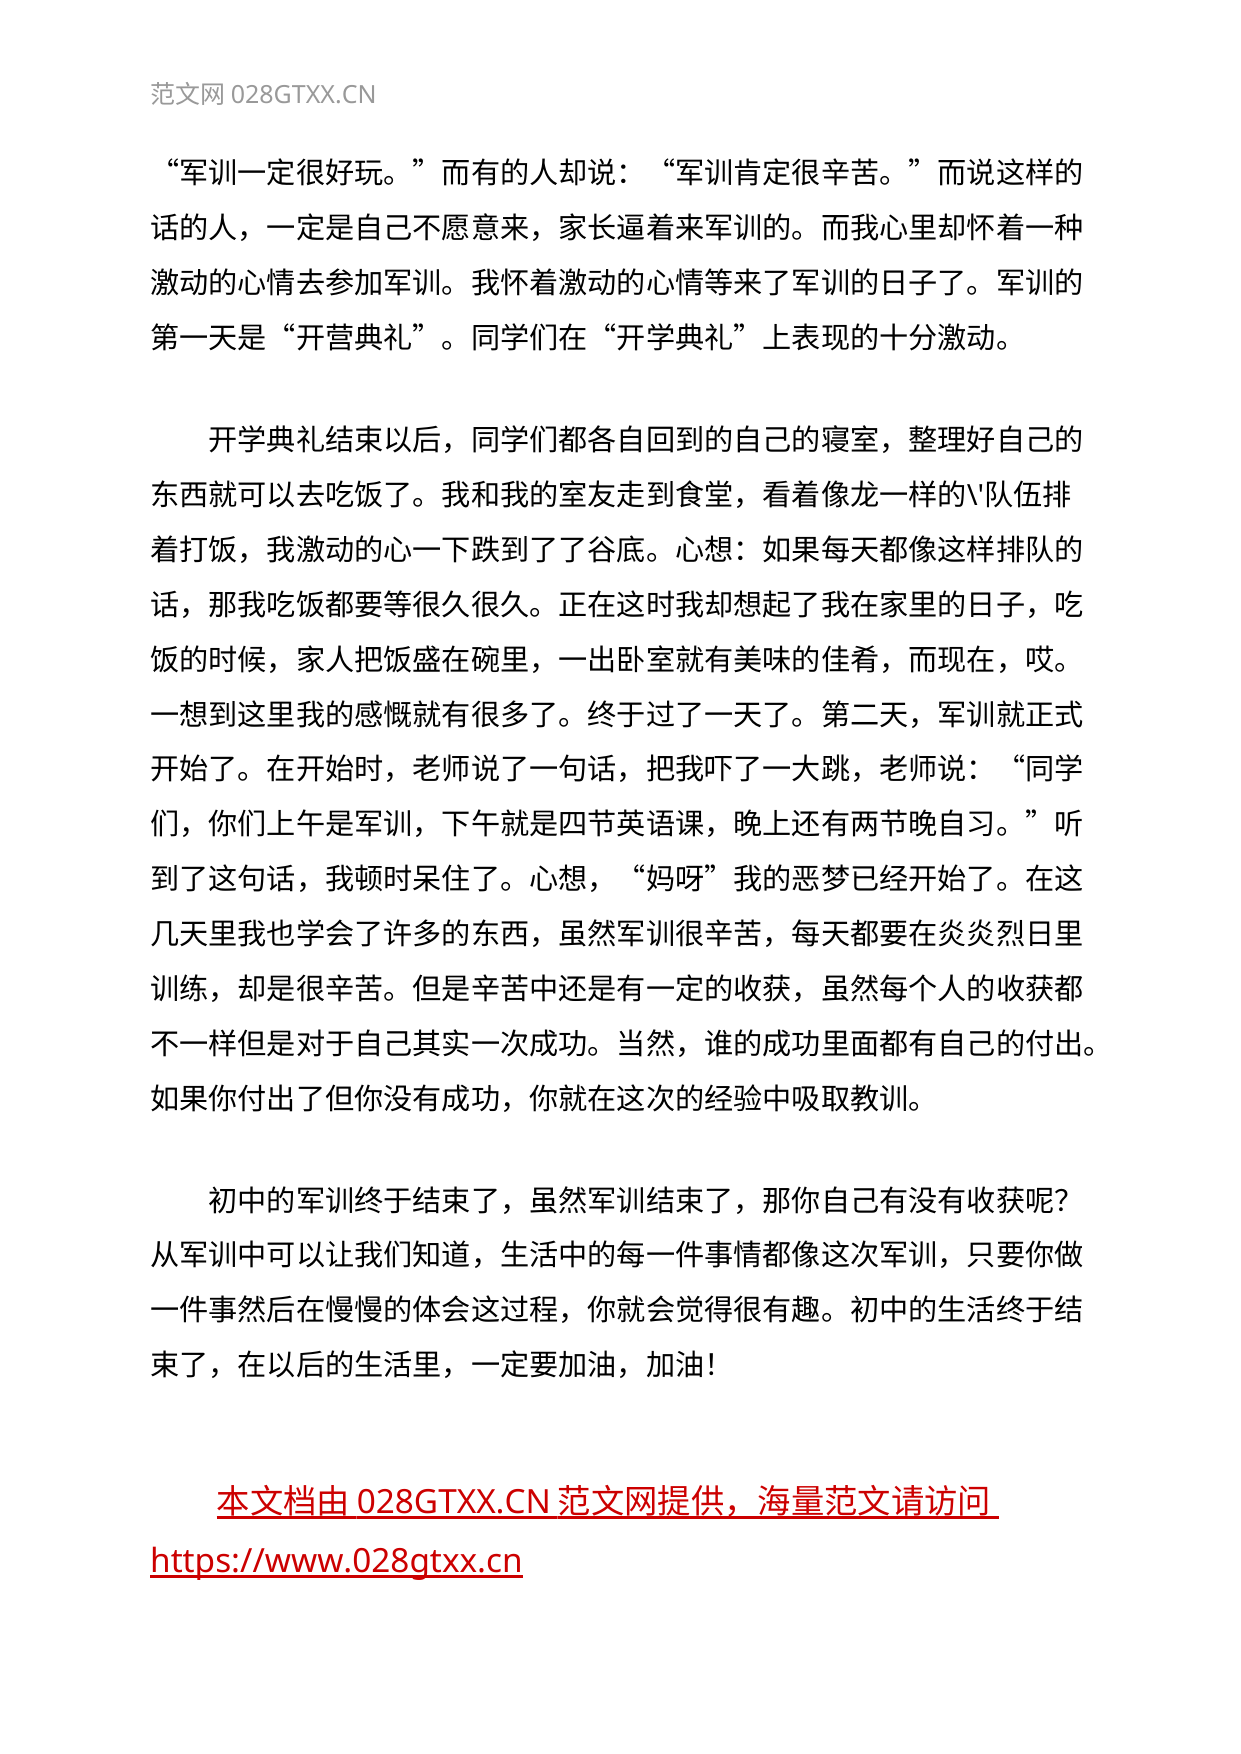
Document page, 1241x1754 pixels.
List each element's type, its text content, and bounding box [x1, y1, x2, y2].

text 开学典礼结束以后，同学们都各自回到的自己的寝室，整理好自己的东西就可以去吃饭了。我和我的室友走到食堂，看着像龙一样的\'队伍排着打饭，我激动的心一下跌到了了谷底。心想：如果每天都像这样排队的话，那我吃饭都要等很久很久。正在这时我却想起了我在家里的日子，吃饭的时候，家人把饭盛在碗里，一出卧室就有美味的佳肴，而现在，哎。一想到这里我的感慨就有很多了。终于过了一天了。第二天，军训就正式开始了。在开始时，老师说了一句话，把我吓了一大跳，老师说：“同学们，你们上午是军训，下午就是四节英语课，晚上还有两节晚自习。”听到了这句话，我顿时呆住了。心想，“妈呀”我的恶梦已经开始了。在这几天里我也学会了许多的东西，虽然军训很辛苦，每天都要在炎炎烈日里训练，却是很辛苦。但是辛苦中还是有一定的收获，虽然每个人的收获都不一样但是对于自己其实一次成功。当然，谁的成功里面都有自己的付出。如果你付出了但你没有成功，你就在这次的经验中吸取教训。 [150, 416, 1090, 1118]
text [150, 150, 1090, 357]
text 初中的军训终于结束了，虽然军训结束了，那你自己有没有收获呢？从军训中可以让我们知道，生活中的每一件事情都像这次军训，只要你做一件事然后在慢慢的体会这过程，你就会觉得很有趣。初中的生活终于结束了，在以后的生活里，一定要加油，加油！ [150, 1177, 1090, 1384]
text 本文档由028GTXX.CN范文网提供，海量范文请访问 https://www.028gtxx.cn [150, 1475, 1090, 1582]
